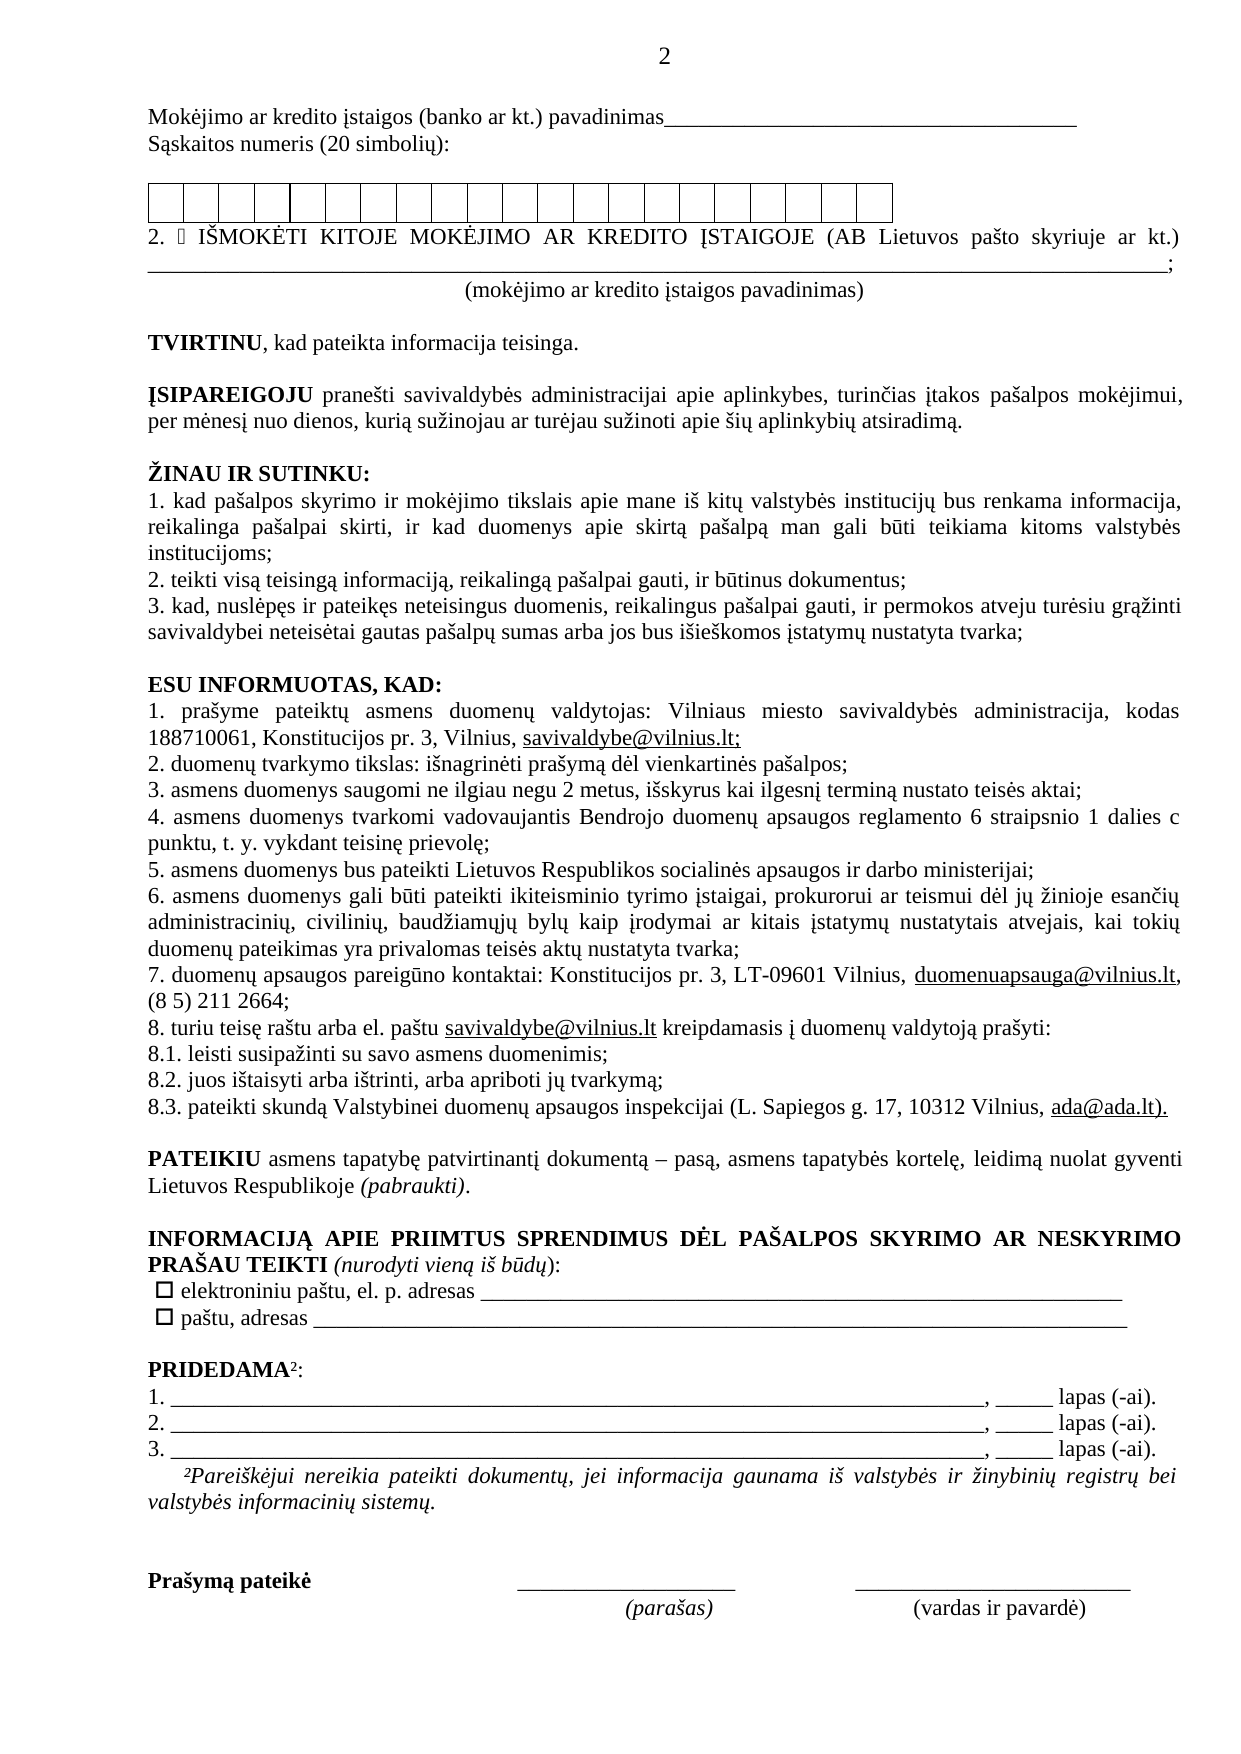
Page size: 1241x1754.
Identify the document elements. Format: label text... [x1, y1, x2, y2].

text 3. _______________________________________________________________________, _____ lapas (-ai). [148, 1435, 1184, 1462]
text 8. turiu teisę raštu arba el. paštu savivaldybe@vilnius.lt kreipdamasis į duomenų valdytoją prašyti: [148, 1014, 1181, 1040]
text 2. teikti visą teisingą informaciją, reikalingą pašalpai gauti, ir būtinus dokumentus; [148, 566, 1183, 592]
table_header [857, 184, 892, 222]
text 2. _______________________________________________________________________, _____ lapas (-ai). [148, 1409, 1184, 1435]
table_header [822, 184, 856, 222]
table_header [219, 184, 254, 222]
text ²Pareiškėjui nereikia pateikti dokumentų, jei informacija gaunama iš valstybės ir žinybinių registrų bei valstybės informacinių sistemų. [148, 1462, 1181, 1514]
text ĮSIPAREIGOJU pranešti savivaldybės administracijai apie aplinkybes, turinčias įtakos pašalpos mokėjimui, per mėnesį nuo dienos, kurią sužinojau ar turėjau sužinoti apie šių aplinkybių atsiradimą. [148, 381, 1183, 434]
table_header [468, 184, 502, 222]
table_header [715, 184, 750, 222]
table_header [574, 184, 608, 222]
text paštu, adresas _______________________________________________________________________ [148, 1304, 1183, 1330]
text 2. IŠMOKĖTI KITOJE MOKĖJIMO AR KREDITO ĮSTAIGOJE (AB Lietuvos pašto skyriuje ar kt.) _________________________________________________________________________________________; [148, 223, 1181, 276]
table_header [786, 184, 821, 222]
text 5. asmens duomenys bus pateikti Lietuvos Respublikos socialinės apsaugos ir darbo ministerijai; [148, 856, 1181, 882]
table_header [255, 184, 289, 222]
table_header [397, 184, 431, 222]
table_header [361, 184, 396, 222]
table_header [432, 184, 467, 222]
text (parašas) (vardas ir pavardė) [148, 1593, 1181, 1620]
text 6. asmens duomenys gali būti pateikti ikiteisminio tyrimo įstaigai, prokurorui ar teismui dėl jų žinioje esančių administracinių, civilinių, baudžiamųjų bylų kaip įrodymai ar kitais įstatymų nustatytais atvejais, kai tokių duomenų pateikimas yra privalomas teisės aktų nustatyta tvarka; [148, 882, 1181, 961]
text (mokėjimo ar kredito įstaigos pavadinimas) [148, 276, 1181, 302]
table_header [503, 184, 537, 222]
text Sąskaitos numeris (20 simbolių): [148, 130, 1181, 156]
table_header [609, 184, 644, 222]
table_header [149, 184, 183, 222]
text 3. kad, nuslėpęs ir pateikęs neteisingus duomenis, reikalingus pašalpai gauti, ir permokos atveju turėsiu grąžinti savivaldybei neteisėtai gautas pašalpų sumas arba jos bus išieškomos įstatymų nustatyta tvarka; [148, 592, 1183, 645]
text elektroniniu paštu, el. p. adresas ________________________________________________________ [148, 1277, 1183, 1304]
text Mokėjimo ar kredito įstaigos (banko ar kt.) pavadinimas____________________________________ [148, 103, 1181, 130]
table_header [538, 184, 573, 222]
text 1. prašyme pateiktų asmens duomenų valdytojas: Vilniaus miesto savivaldybės administracija, kodas 188710061, Konstitucijos pr. 3, Vilnius, savivaldybe@vilnius.lt; [148, 697, 1181, 750]
text 8.1. leisti susipažinti su savo asmens duomenimis; [148, 1040, 1181, 1066]
text 4. asmens duomenys tvarkomi vadovaujantis Bendrojo duomenų apsaugos reglamento 6 straipsnio 1 dalies c punktu, t. y. vykdant teisinę prievolę; [148, 803, 1181, 856]
text 2. duomenų tvarkymo tikslas: išnagrinėti prašymą dėl vienkartinės pašalpos; [148, 750, 1181, 777]
text 7. duomenų apsaugos pareigūno kontaktai: Konstitucijos pr. 3, LT-09601 Vilnius, duomenuapsauga@vilnius.lt, (8 5) 211 2664; [148, 961, 1181, 1014]
table_header [184, 184, 218, 222]
table_header [645, 184, 679, 222]
text ŽINAU IR SUTINKU: [148, 460, 1183, 487]
table_header [326, 184, 360, 222]
table_header [680, 184, 714, 222]
text 3. asmens duomenys saugomi ne ilgiau negu 2 metus, išskyrus kai ilgesnį terminą nustato teisės aktai; [148, 777, 1181, 803]
text PRIDEDAMA²: [148, 1356, 1181, 1383]
text 1. kad pašalpos skyrimo ir mokėjimo tikslais apie mane iš kitų valstybės institucijų bus renkama informacija, reikalinga pašalpai skirti, ir kad duomenys apie skirtą pašalpą man gali būti teikiama kitoms valstybės institucijoms; [148, 487, 1183, 566]
text TVIRTINU, kad pateikta informacija teisinga. [148, 328, 1181, 355]
text PATEIKIU asmens tapatybę patvirtinantį dokumentą – pasą, asmens tapatybės kortelę, leidimą nuolat gyventi Lietuvos Respublikoje (pabraukti). [148, 1146, 1183, 1198]
text 8.2. juos ištaisyti arba ištrinti, arba apriboti jų tvarkymą; [148, 1066, 1181, 1093]
text 8.3. pateikti skundą Valstybinei duomenų apsaugos inspekcijai (L. Sapiegos g. 17, 10312 Vilnius, ada@ada.lt). [148, 1093, 1181, 1119]
text Prašymą pateikė ___________________ ________________________ [148, 1567, 1181, 1593]
table_header [751, 184, 785, 222]
table_header [291, 184, 325, 222]
text 1. _______________________________________________________________________, _____ lapas (-ai). [148, 1383, 1181, 1409]
text INFORMACIJĄ APIE PRIIMTUS SPRENDIMUS DĖL PAŠALPOS SKYRIMO AR NESKYRIMO PRAŠAU TEIKTI (nurodyti vieną iš būdų): [148, 1224, 1183, 1277]
text ESU INFORMUOTAS, KAD: [148, 671, 1181, 697]
